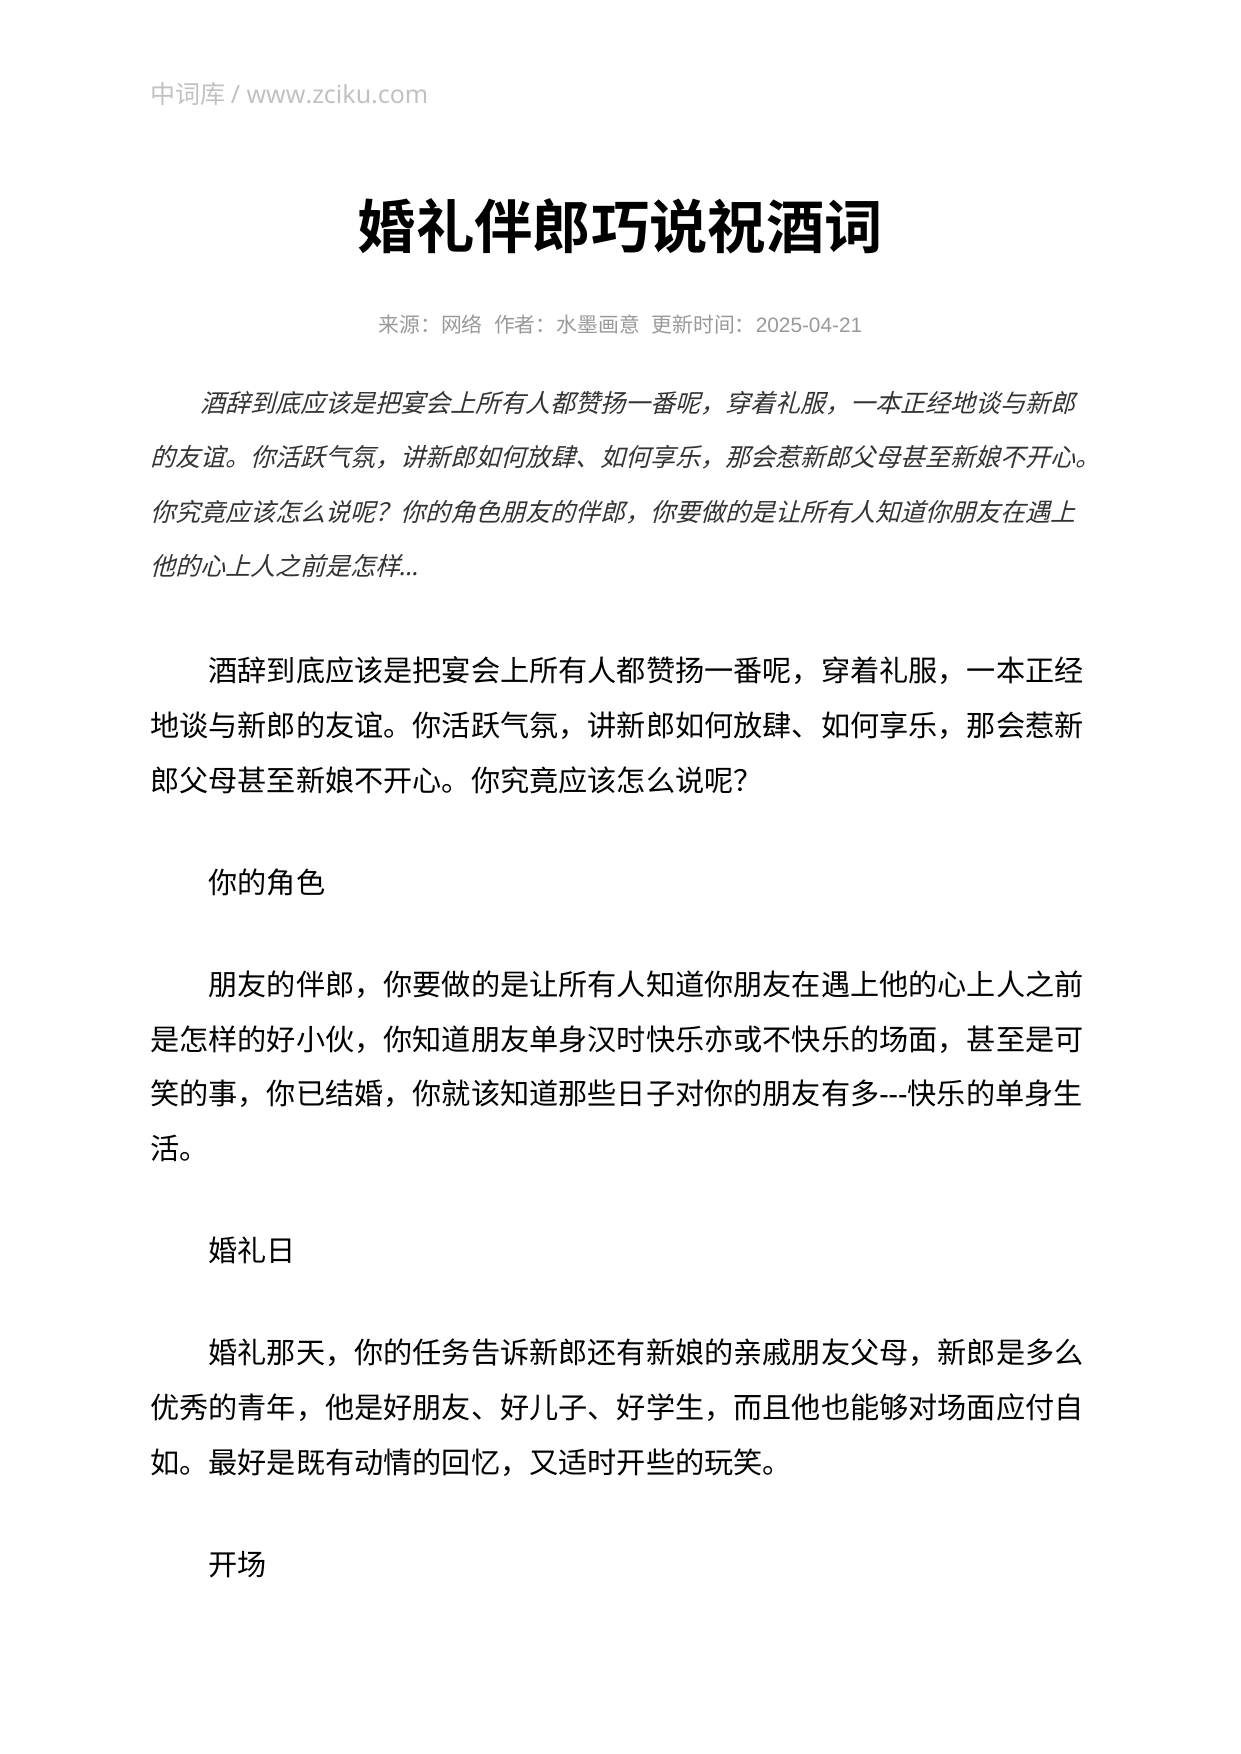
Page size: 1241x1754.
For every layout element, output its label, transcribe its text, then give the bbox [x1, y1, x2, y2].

text 婚礼那天，你的任务告诉新郎还有新娘的亲戚朋友父母，新郎是多么优秀的青年，他是好朋友、好儿子、好学生，而且他也能够对场面应付自如。最好是既有动情的回忆，又适时开些的玩笑。 [150, 1329, 1090, 1482]
text 酒辞到底应该是把宴会上所有人都赞扬一番呢，穿着礼服，一本正经地谈与新郎的友谊。你活跃气氛，讲新郎如何放肆、如何享乐，那会惹新郎父母甚至新娘不开心。你究竟应该怎么说呢？你的角色朋友的伴郎，你要做的是让所有人知道你朋友在遇上他的心上人之前是怎样... [150, 383, 1090, 583]
text 来源：网络 作者：水墨画意 更新时间：2025-04-21 [150, 313, 1090, 337]
text 开场 [150, 1541, 1090, 1583]
text 你的角色 [150, 859, 1090, 902]
text 婚礼日 [150, 1228, 1090, 1270]
subtitle 婚礼伴郎巧说祝酒词 [150, 181, 1090, 266]
text 酒辞到底应该是把宴会上所有人都赞扬一番呢，穿着礼服，一本正经地谈与新郎的友谊。你活跃气氛，讲新郎如何放肆、如何享乐，那会惹新郎父母甚至新娘不开心。你究竟应该怎么说呢？ [150, 648, 1090, 800]
text 朋友的伴郎，你要做的是让所有人知道你朋友在遇上他的心上人之前是怎样的好小伙，你知道朋友单身汉时快乐亦或不快乐的场面，甚至是可笑的事，你已结婚，你就该知道那些日子对你的朋友有多---快乐的单身生活。 [150, 961, 1090, 1168]
